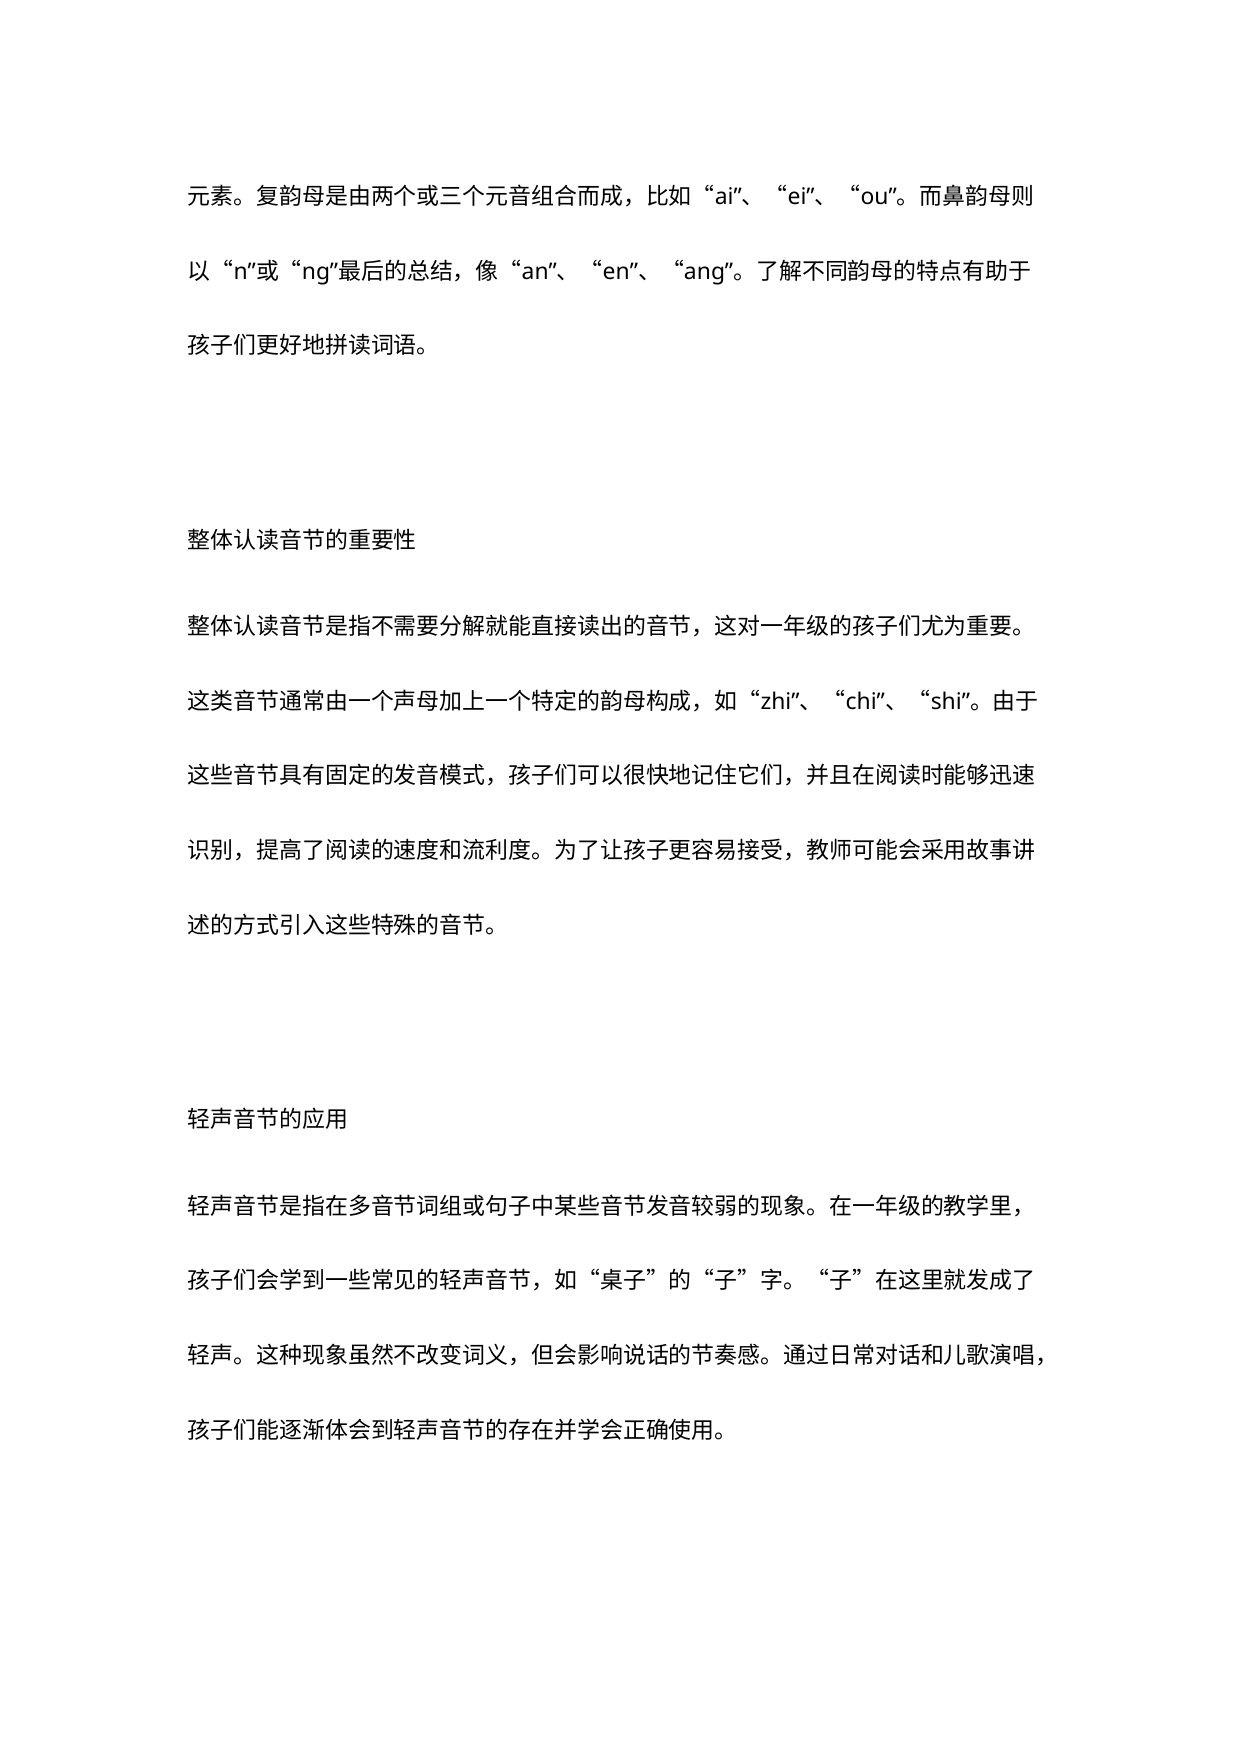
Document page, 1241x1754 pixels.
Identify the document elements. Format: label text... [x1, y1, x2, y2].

text 整体认读音节的重要性 [187, 506, 1053, 571]
text 轻声音节的应用 [187, 1085, 1053, 1150]
text 整体认读音节是指不需要分解就能直接读出的音节，这对一年级的孩子们尤为重要。这类音节通常由一个声母加上一个特定的韵母构成，如“zhi”、“chi”、“shi”。由于这些音节具有固定的发音模式，孩子们可以很快地记住它们，并且在阅读时能够迅速识别，提高了阅读的速度和流利度。为了让孩子更容易接受，教师可能会采用故事讲述的方式引入这些特殊的音节。 [187, 592, 1053, 956]
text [187, 162, 1053, 376]
text 轻声音节是指在多音节词组或句子中某些音节发音较弱的现象。在一年级的教学里，孩子们会学到一些常见的轻声音节，如“桌子”的“子”字。“子”在这里就发成了轻声。这种现象虽然不改变词义，但会影响说话的节奏感。通过日常对话和儿歌演唱，孩子们能逐渐体会到轻声音节的存在并学会正确使用。 [187, 1172, 1053, 1461]
